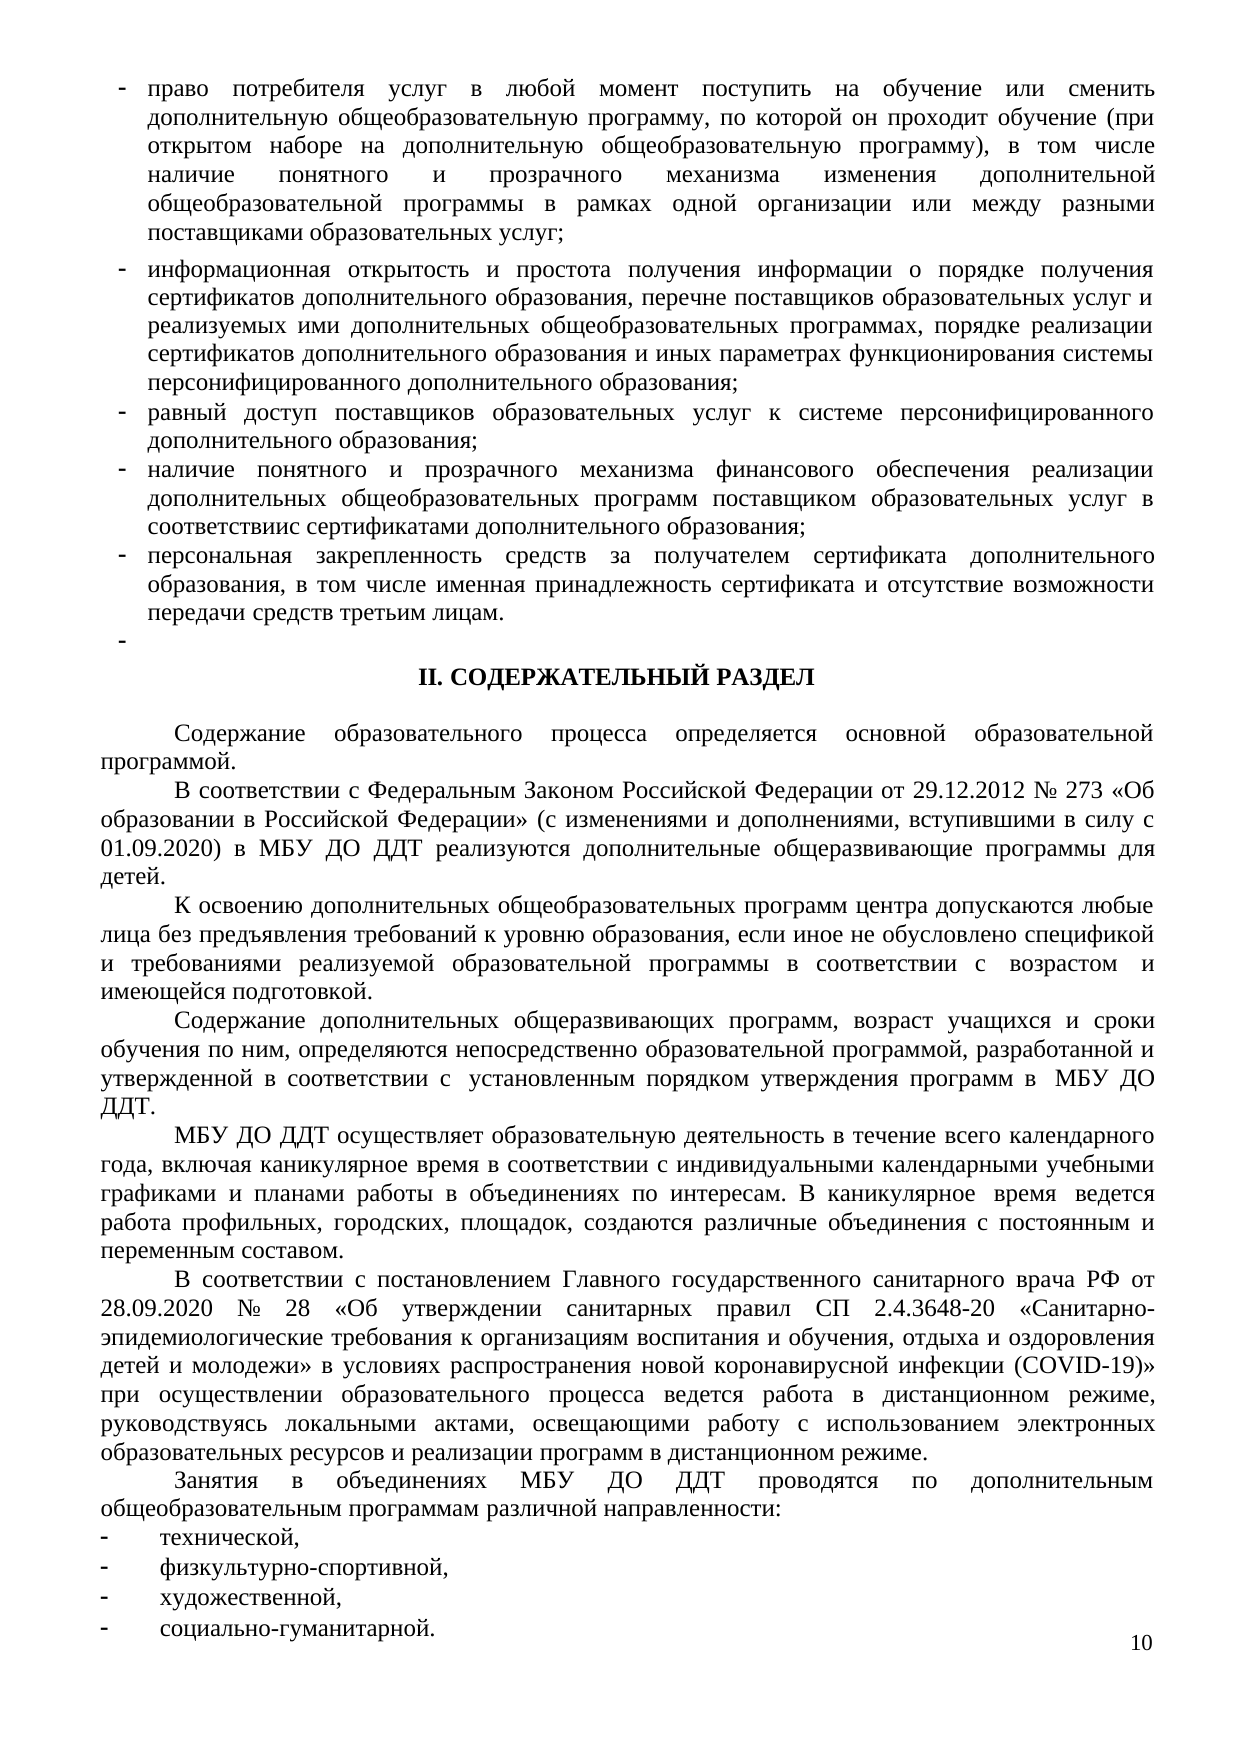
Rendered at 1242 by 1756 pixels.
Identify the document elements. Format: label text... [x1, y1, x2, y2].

list социально-гуманитарной. [100, 1612, 1242, 1642]
list технической, [100, 1522, 1242, 1551]
list физкультурно-спортивной, [100, 1551, 1242, 1582]
text В соответствии с постановлением Главного государственного санитарного врача РФ от 28.09.2020 № 28 «Об утверждении санитарных правил СП 2.4.3648-20 «Санитарно-эпидемиологические требования к организациям воспитания и обучения, отдыха и оздоровления детей и молодежи» в условиях распространения новой коронавирусной инфекции (COVID-19)» при осуществлении образовательного процесса ведется работа в дистанционном режиме, руководствуясь локальными актами, освещающими работу с использованием электронных образовательных ресурсов и реализации программ в дистанционном режиме. [100, 1264, 1156, 1466]
list информационная открытость и простота получения информации о порядке получения сертификатов дополнительного образования, перечне поставщиков образовательных услуг и реализуемых ими дополнительных общеобразовательных программах, порядке реализации сертификатов дополнительного образования и иных параметрах функционирования системы персонифицированного дополнительного образования; [118, 254, 1154, 396]
text МБУ ДО ДДТ осуществляет образовательную деятельность в течение всего календарного года, включая каникулярное время в соответствии с индивидуальными календарными учебными графиками и планами работы в объединениях по интересам. В каникулярное время ведется работа профильных, городских, площадок, создаются различные объединения с постоянным и переменным составом. [100, 1120, 1156, 1264]
text В соответствии с Федеральным Законом Российской Федерации от 29.12.2012 № 273 «Об образовании в Российской Федерации» (с изменениями и дополнениями, вступившими в силу с 01.09.2020) в МБУ ДО ДДТ реализуются дополнительные общеразвивающие программы для детей. [100, 775, 1155, 890]
subtitle СОДЕРЖАТЕЛЬНЫЙ РАЗДЕЛ [418, 662, 1242, 691]
text Содержание образовательного процесса определяется основной образовательной программой. [100, 718, 1154, 775]
list наличие понятного и прозрачного механизма финансового обеспечения реализации дополнительных общеобразовательных программ поставщиком образовательных услуг в соответствиис сертификатами дополнительного образования; [118, 455, 1154, 539]
list художественной, [100, 1582, 1242, 1612]
text Занятия в объединениях МБУ ДО ДДТ проводятся по дополнительным общеобразовательным программам различной направленности: [100, 1466, 1153, 1522]
list равный доступ поставщиков образовательных услуг к системе персонифицированного дополнительного образования; [118, 398, 1154, 454]
text Содержание дополнительных общеразвивающих программ, возраст учащихся и сроки обучения по ним, определяются непосредственно образовательной программой, разработанной и утвержденной в соответствии с установленным порядком утверждения программ в МБУ ДО ДДТ. [100, 1005, 1155, 1120]
text К освоению дополнительных общеобразовательных программ центра допускаются любые лица без предъявления требований к уровню образования, если иное не обусловлено спецификой и требованиями реализуемой образовательной программы в соответствии с возрастом и имеющейся подготовкой. [100, 890, 1155, 1005]
list право потребителя услуг в любой момент поступить на обучение или сменить дополнительную общеобразовательную программу, по которой он проходит обучение (при открытом наборе на дополнительную общеобразовательную программу), в том числе наличие понятного и прозрачного механизма изменения дополнительной общеобразовательной программы в рамках одной организации или между разными поставщиками образовательных услуг; [118, 73, 1155, 245]
list персональная закрепленность средств за получателем сертификата дополнительного образования, в том числе именная принадлежность сертификата и отсутствие возможности передачи средств третьим лицам. [118, 540, 1155, 626]
